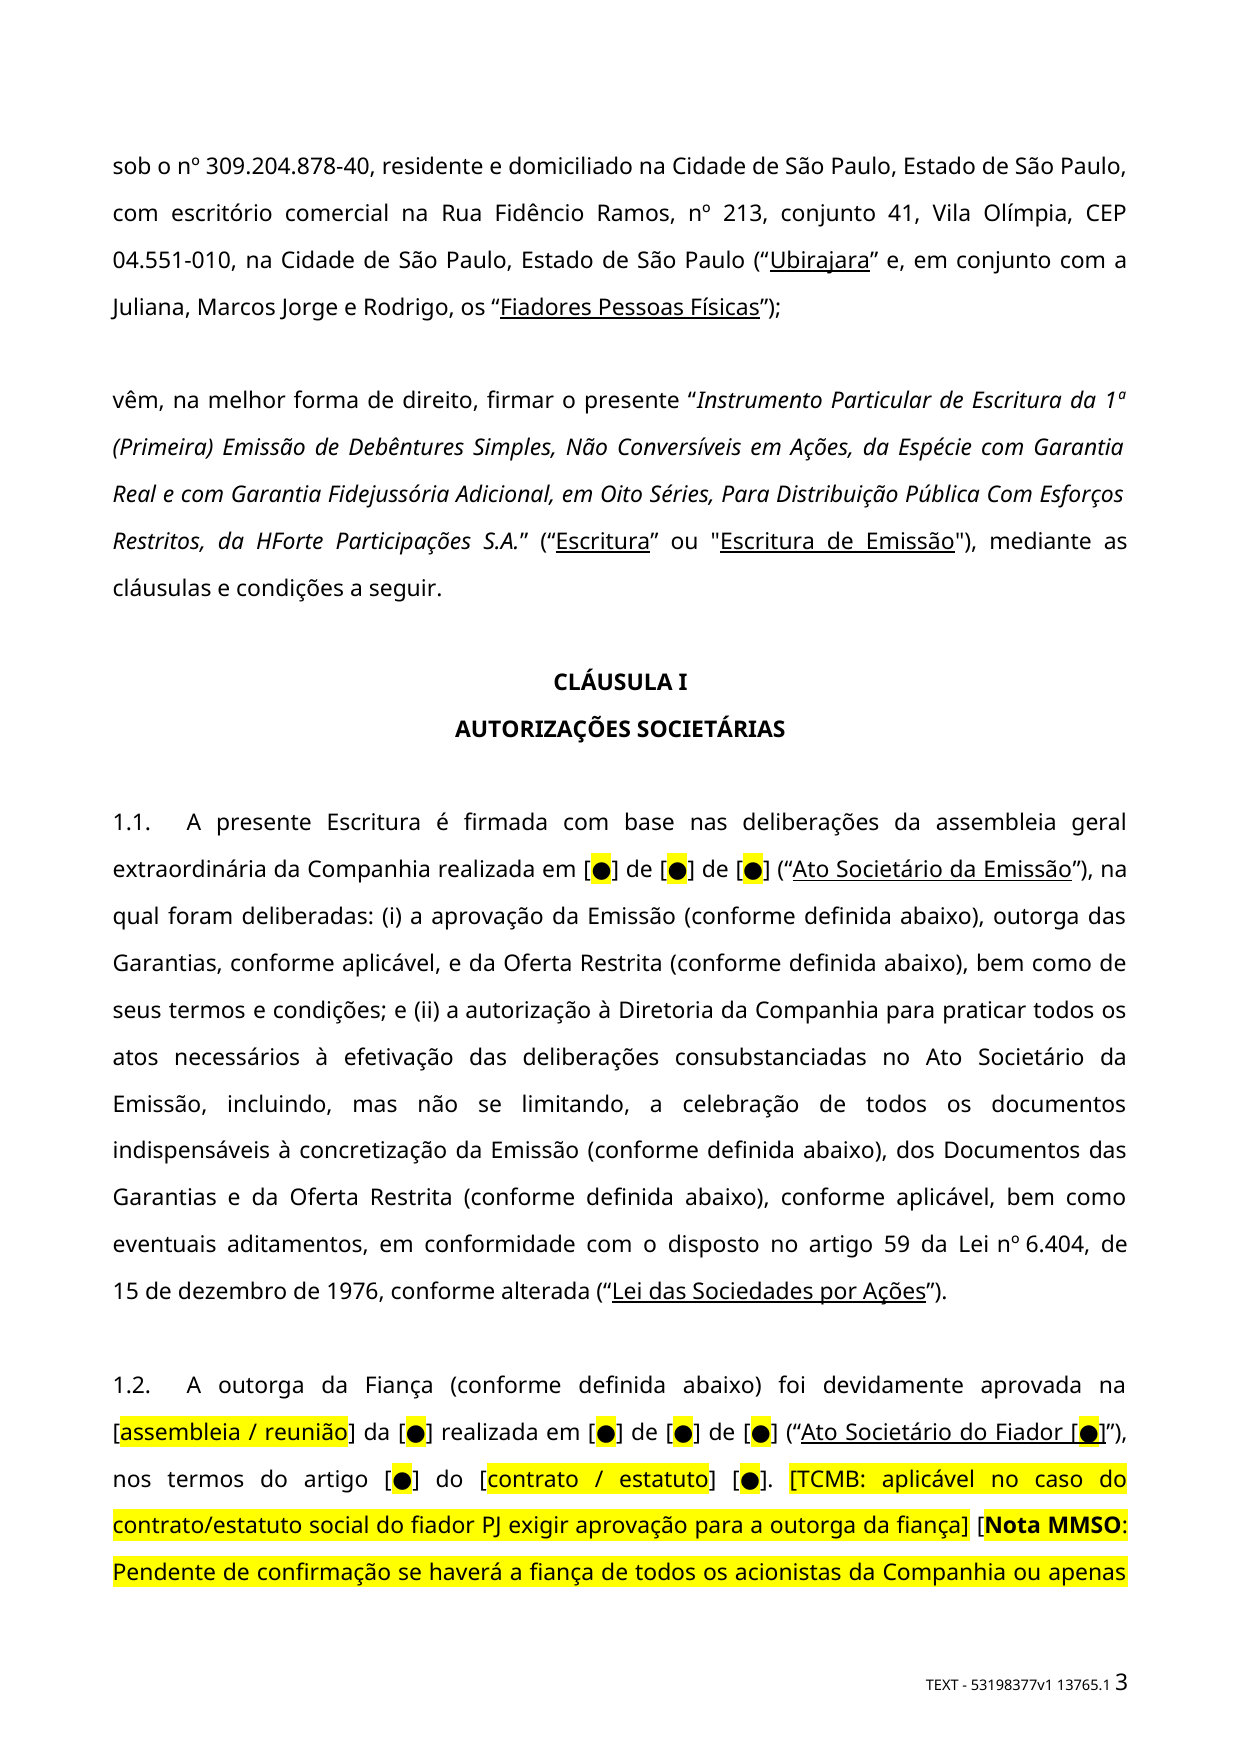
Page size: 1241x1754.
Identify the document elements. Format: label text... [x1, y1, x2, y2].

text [112, 150, 1128, 322]
text vêm, na melhor forma de direito, firmar o presente “Instrumento Particular de Escritura da 1ª (Primeira) Emissão de Debêntures Simples, Não Conversíveis em Ações, da Espécie com Garantia Real e com Garantia Fidejussória Adicional, em Oito Séries, Para Distribuição Pública Com Esforços Restritos, da HForte Participações S.A.” (“Escritura” ou "Escritura de Emissão"), mediante as cláusulas e condições a seguir. [112, 384, 1128, 603]
text 1.1. A presente Escritura é firmada com base nas deliberações da assembleia geral extraordinária da Companhia realizada em [●] de [●] de [●] (“Ato Societário da Emissão”), na qual foram deliberadas: (i) a aprovação da Emissão (conforme definida abaixo), outorga das Garantias, conforme aplicável, e da Oferta Restrita (conforme definida abaixo), bem como de seus termos e condições; e (ii) a autorização à Diretoria da Companhia para praticar todos os atos necessários à efetivação das deliberações consubstanciadas no Ato Societário da Emissão, incluindo, mas não se limitando, a celebração de todos os documentos indispensáveis à concretização da Emissão (conforme definida abaixo), dos Documentos das Garantias e da Oferta Restrita (conforme definida abaixo), conforme aplicável, bem como eventuais aditamentos, em conformidade com o disposto no artigo 59 da Lei nº 6.404, de 15 de dezembro de 1976, conforme alterada (“Lei das Sociedades por Ações”). [112, 806, 1128, 1306]
text CLÁUSULA I AUTORIZAÇÕES SOCIETÁRIAS [112, 666, 1128, 744]
